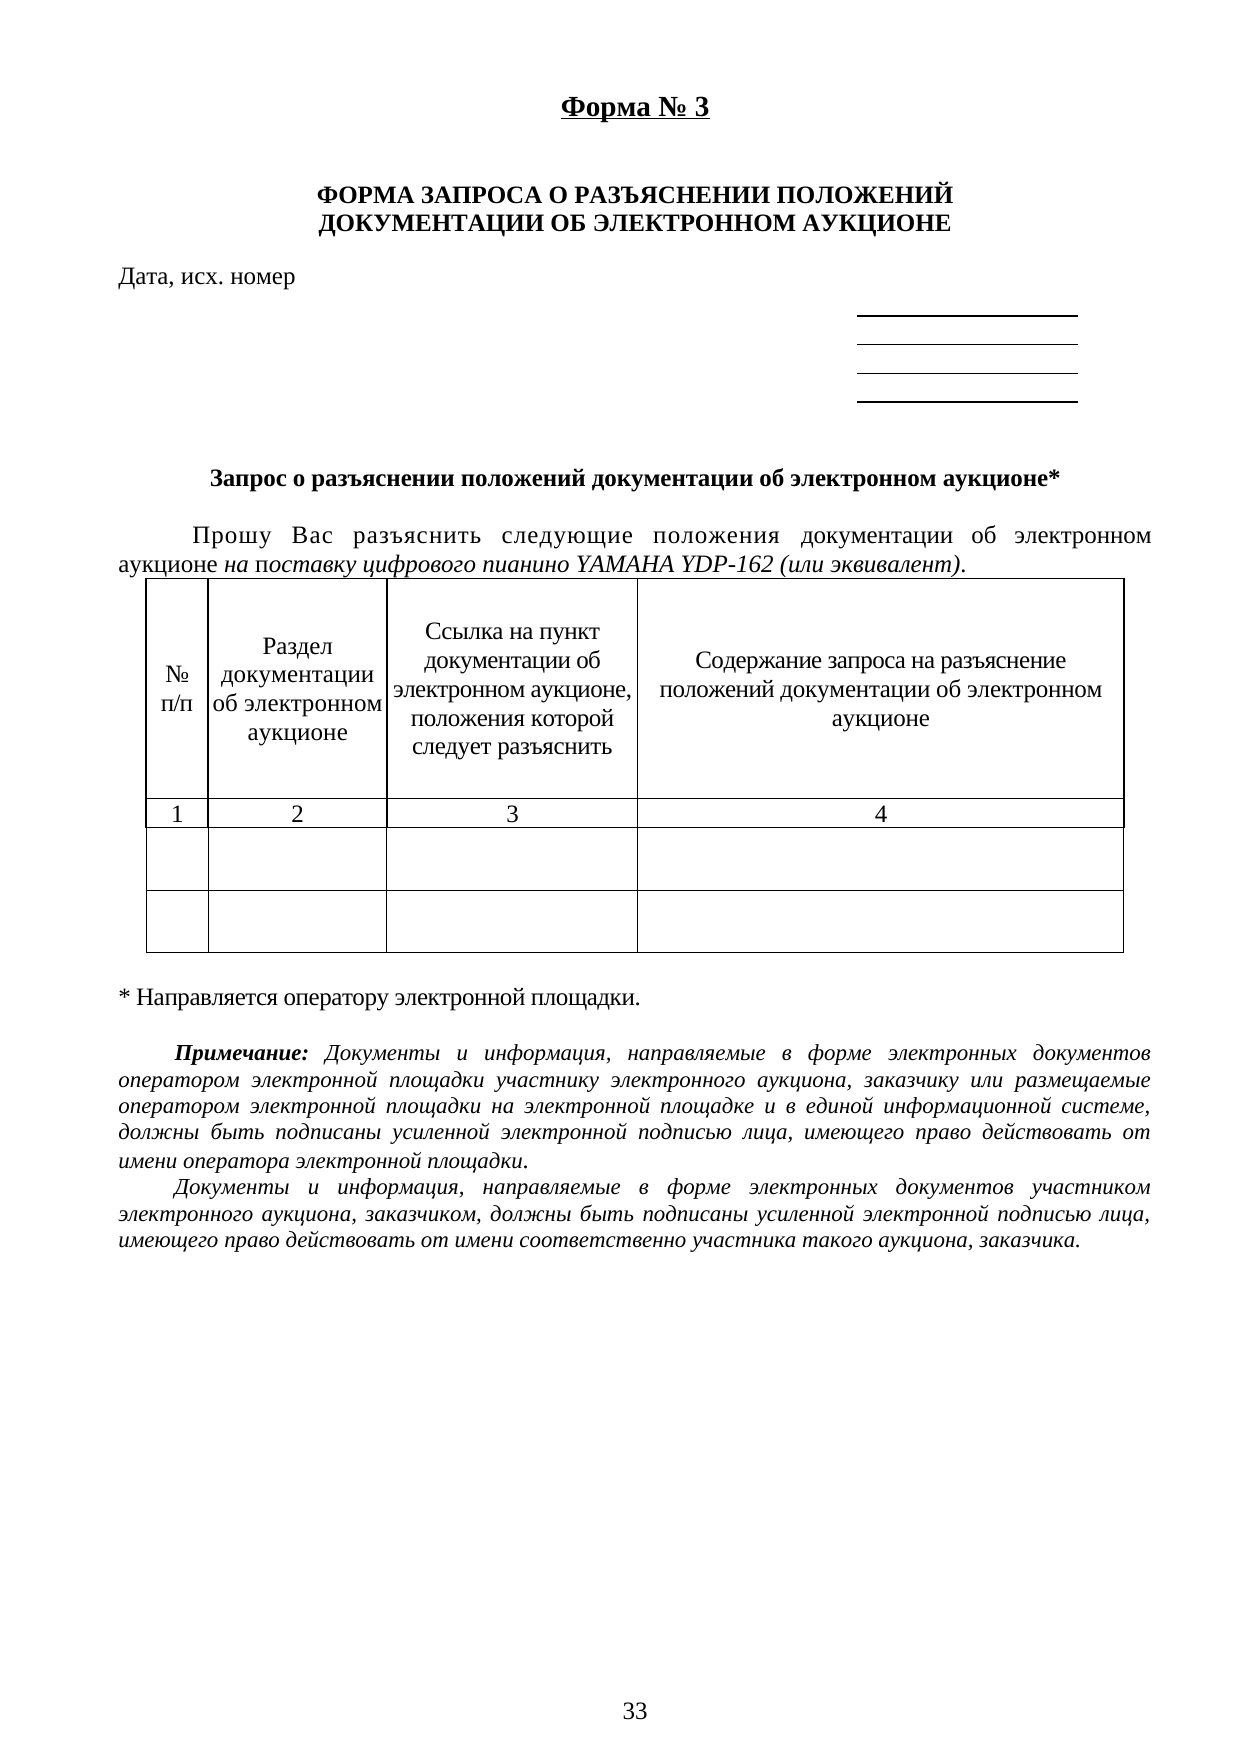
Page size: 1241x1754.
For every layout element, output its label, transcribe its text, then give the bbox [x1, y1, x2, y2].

text * Направляется оператору электронной площадки. [118, 982, 1152, 1011]
table_cell [209, 828, 386, 889]
table_cell [209, 891, 386, 952]
table_cell [387, 828, 637, 889]
text Прошу Вас разъяснить следующие положения документации об электронном аукционе на поставку цифрового пианино YAMAHA YDP-162 (или эквивалент). [118, 520, 1152, 578]
table_cell [638, 828, 1123, 889]
table_cell [147, 828, 208, 889]
table_header Содержание запроса на разъяснение положений документации об электронном аукционе [638, 579, 1123, 797]
text Примечание: Документы и информация, направляемые в форме электронных документов оператором электронной площадки участнику электронного аукциона, заказчику или размещаемые оператором электронной площадки на электронной площадке и в единой информационной системе, должны быть подписаны усиленной электронной подписью лица, имеющего право действовать от имени оператора электронной площадки. [118, 1039, 1152, 1173]
table_header Раздел документации об электронном аукционе [209, 579, 386, 797]
table_header № п/п [147, 579, 207, 797]
text Документы и информация, направляемые в форме электронных документов участником электронного аукциона, заказчиком, должны быть подписаны усиленной электронной подписью лица, имеющего право действовать от имени соответственно участника такого аукциона, заказчика. [118, 1173, 1152, 1252]
table_cell [638, 891, 1123, 952]
table_cell [387, 891, 637, 952]
text ФОРМА ЗАПРОСА О РАЗЪЯСНЕНИИ ПОЛОЖЕНИЙ [118, 180, 1152, 208]
text Запрос о разъяснении положений документации об электронном аукционе* [118, 463, 1152, 491]
text Дата, исх. номер [118, 261, 1152, 290]
table_header Ссылка на пункт документации об электронном аукционе, положения которой следует разъяснить [388, 579, 637, 797]
text Форма № 3 [118, 89, 1152, 122]
text ДОКУМЕНТАЦИИ ОБ ЭЛЕКТРОННОМ АУКЦИОНЕ [118, 208, 1152, 237]
table_cell [147, 891, 208, 952]
